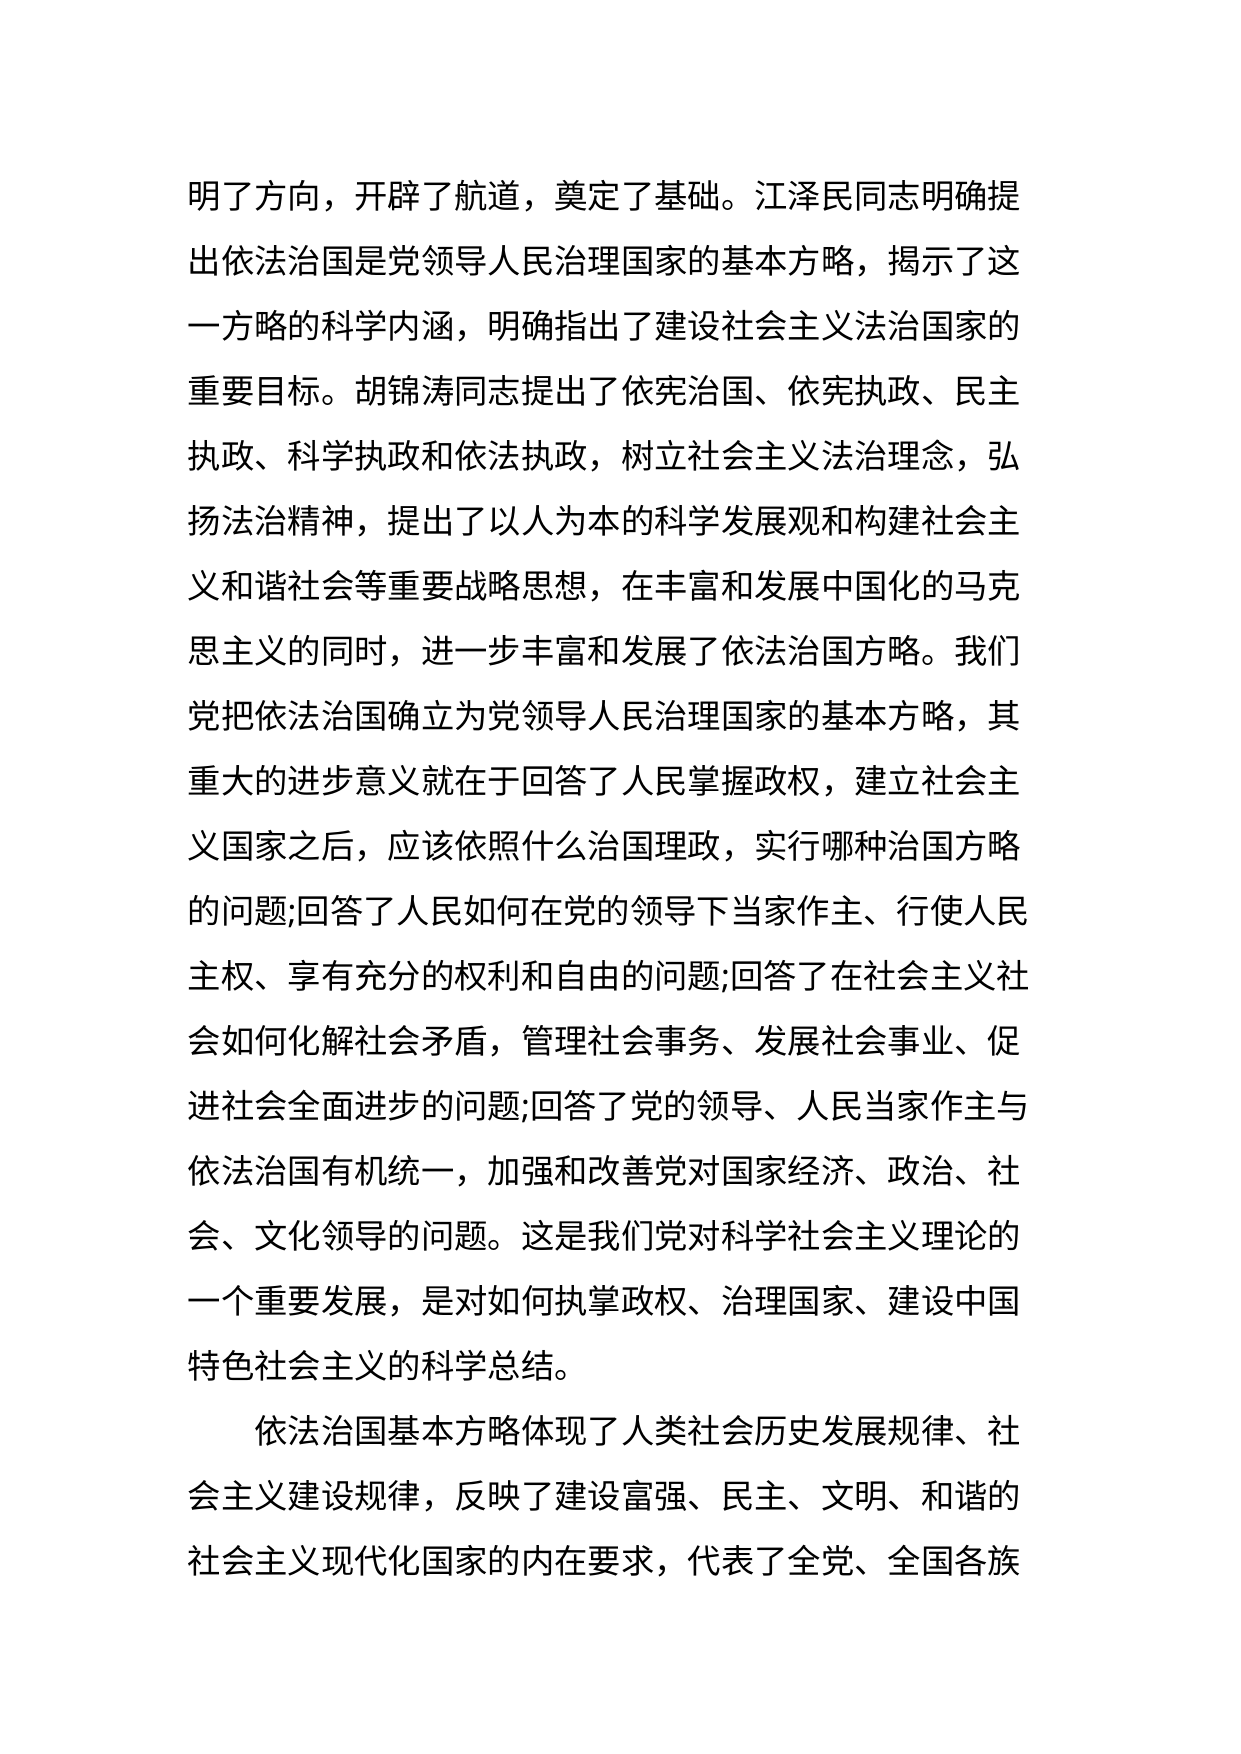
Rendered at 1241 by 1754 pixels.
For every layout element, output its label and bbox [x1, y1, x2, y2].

text [187, 162, 1053, 1397]
text [187, 1397, 1053, 1592]
